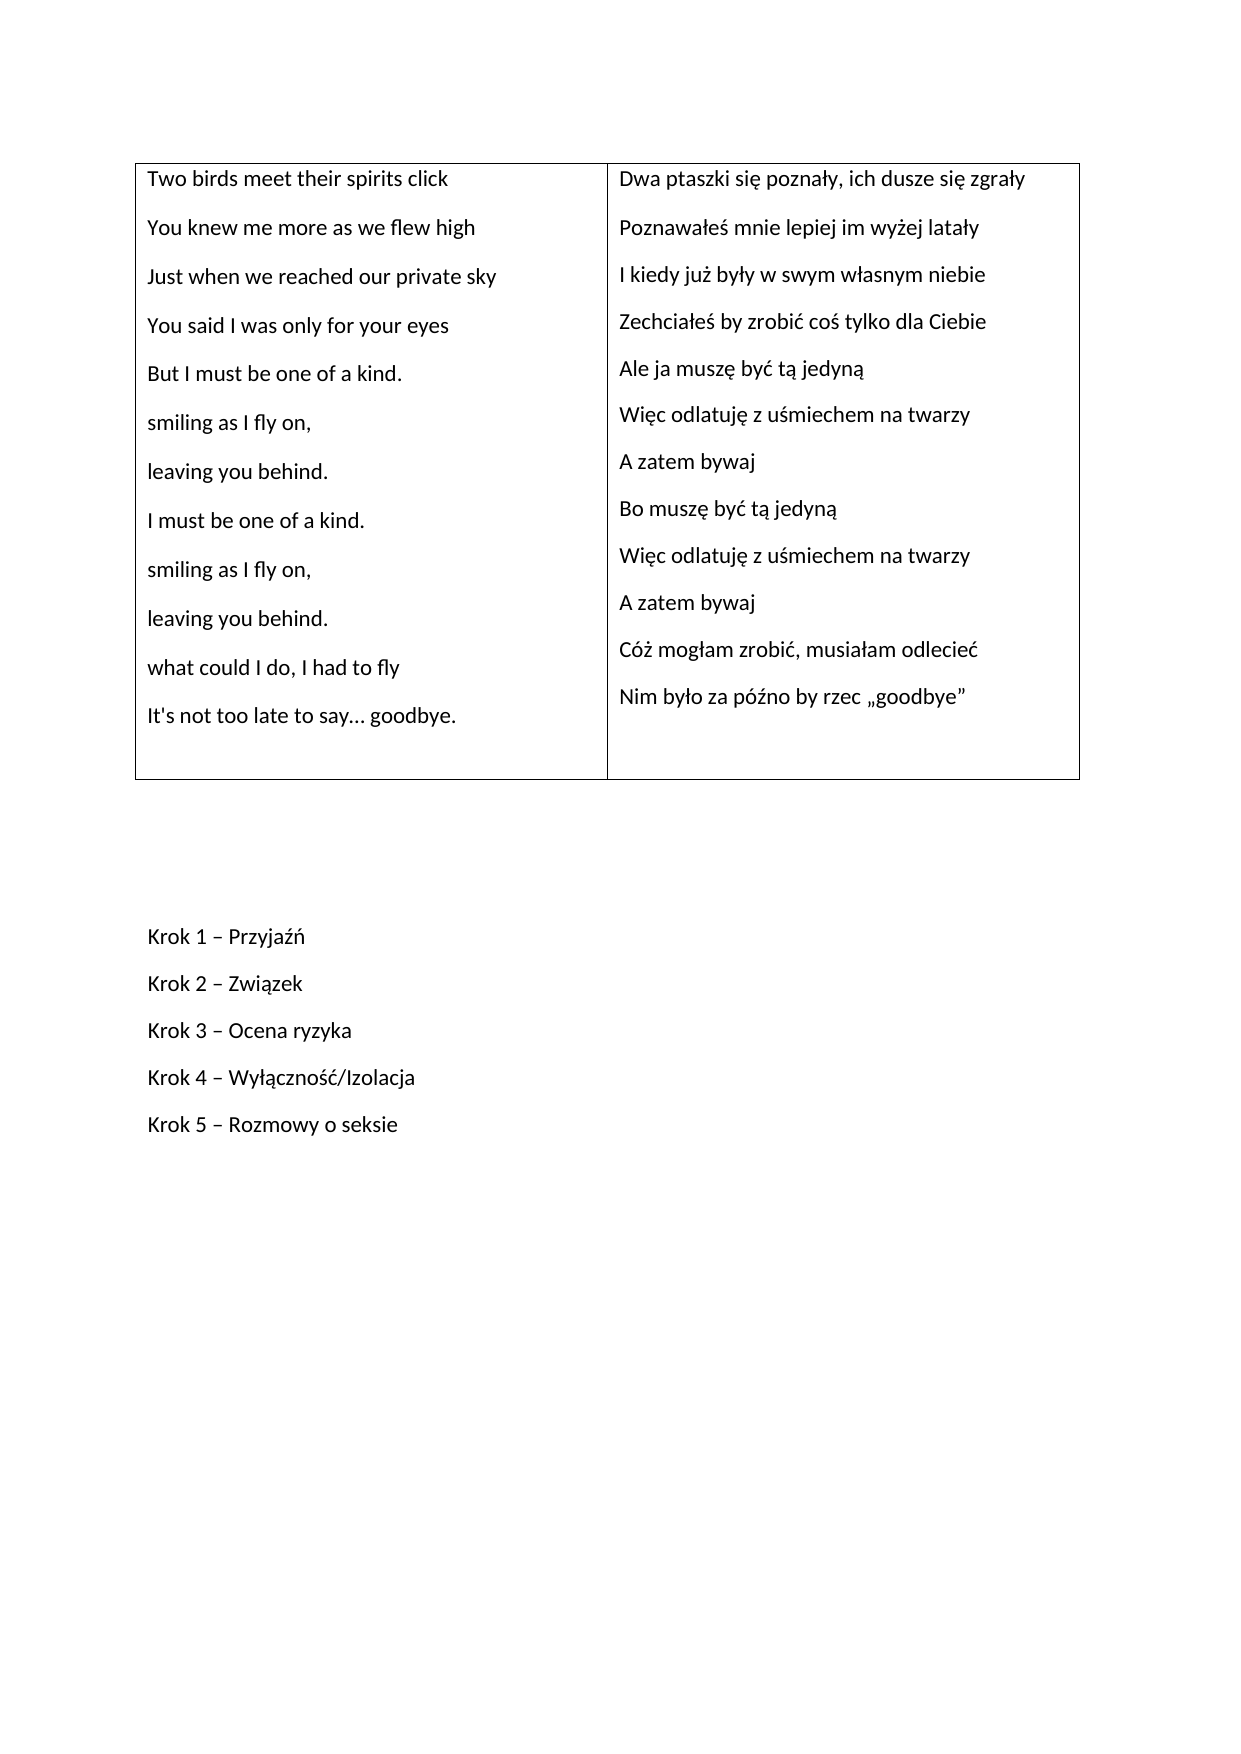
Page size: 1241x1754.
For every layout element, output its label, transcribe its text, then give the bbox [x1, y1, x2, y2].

table_header Dwa ptaszki się poznały, ich dusze się zgrały Poznawałeś mnie lepiej im wyżej latały I kiedy już były w swym własnym niebie Zechciałeś by zrobić coś tylko dla Ciebie Ale ja muszę być tą jedyną Więc odlatuję z uśmiechem na twarzy A zatem bywaj Bo muszę być tą jedyną Więc odlatuję z uśmiechem na twarzy A zatem bywaj Cóż mogłam zrobić, musiałam odlecieć Nim było za późno by rzec „goodbye” [608, 164, 1079, 778]
text Krok 1 – Przyjaźń [148, 922, 1093, 950]
text Krok 5 – Rozmowy o seksie [148, 1110, 1093, 1138]
text Krok 3 – Ocena ryzyka [148, 1016, 1093, 1044]
text Krok 2 – Związek [148, 969, 1093, 997]
table_header Two birds meet their spirits click You knew me more as we flew high Just when we reached our private sky You said I was only for your eyes But I must be one of a kind. smiling as I fly on, leaving you behind. I must be one of a kind. smiling as I fly on, leaving you behind. what could I do, I had to fly It's not too late to say… goodbye. [136, 164, 607, 778]
text Krok 4 – Wyłączność/Izolacja [148, 1063, 1093, 1091]
